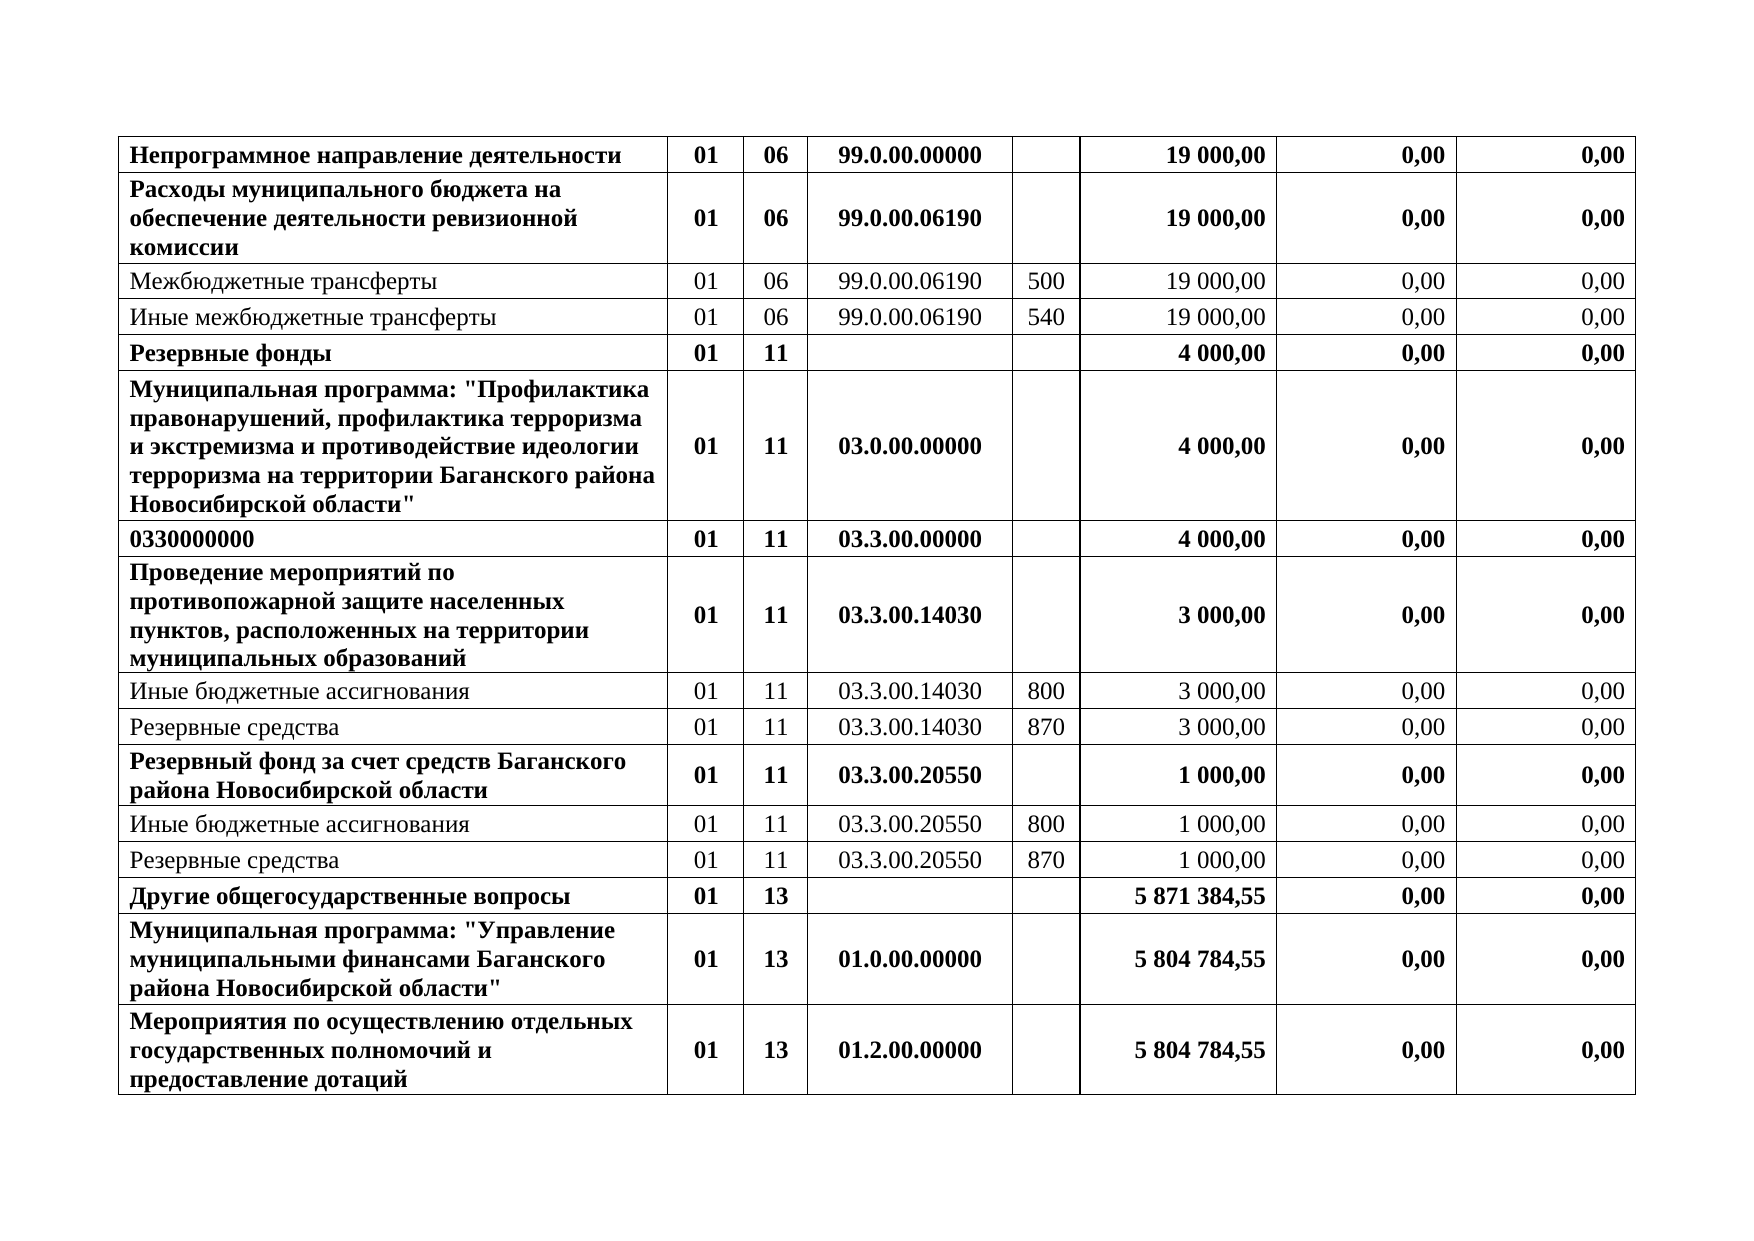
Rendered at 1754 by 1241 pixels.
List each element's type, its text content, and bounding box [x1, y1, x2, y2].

table_cell 0,00 [1277, 371, 1456, 520]
table_cell 0,00 [1277, 521, 1456, 556]
table_cell 99.0.00.06190 [808, 264, 1012, 298]
table_cell 0,00 [1277, 137, 1456, 172]
table_cell 01.0.00.00000 [808, 914, 1012, 1003]
table_cell [1013, 914, 1079, 1003]
table_cell Другие общегосударственные вопросы [119, 878, 667, 913]
table_cell 01 [668, 264, 743, 298]
table_cell Проведение мероприятий по противопожарной защите населенных пунктов, расположенных на территории муниципальных образований [119, 557, 667, 672]
table_cell 99.0.00.06190 [808, 299, 1012, 334]
table_cell 0,00 [1457, 673, 1635, 708]
table_cell Межбюджетные трансферты [119, 264, 667, 298]
table_cell Расходы муниципального бюджета на обеспечение деятельности ревизионной комиссии [119, 173, 667, 262]
table_cell 19 000,00 [1081, 173, 1276, 262]
table_cell 01 [668, 914, 743, 1003]
table_cell 01 [668, 842, 743, 877]
table_cell 03.3.00.20550 [808, 745, 1012, 805]
table_cell Иные бюджетные ассигнования [119, 673, 667, 708]
table_cell 11 [744, 371, 807, 520]
table_cell 11 [744, 709, 807, 744]
table_cell 870 [1013, 842, 1079, 877]
table_cell [1013, 173, 1079, 262]
table_cell 13 [744, 914, 807, 1003]
table_cell 0,00 [1277, 878, 1456, 913]
table_cell Непрограммное направление деятельности [119, 137, 667, 172]
table_cell 0,00 [1277, 842, 1456, 877]
table_cell 11 [744, 806, 807, 841]
table_cell 4 000,00 [1081, 335, 1276, 370]
table_cell 01 [668, 709, 743, 744]
table_cell [808, 335, 1012, 370]
table_cell 01 [668, 557, 743, 672]
table_cell 11 [744, 673, 807, 708]
table_cell [1013, 878, 1079, 913]
table_cell 01 [668, 673, 743, 708]
table_cell Резервные средства [119, 842, 667, 877]
table_cell 3 000,00 [1081, 673, 1276, 708]
table_cell 11 [744, 521, 807, 556]
table_cell [1013, 521, 1079, 556]
table_cell 01 [668, 745, 743, 805]
table_cell 0,00 [1457, 806, 1635, 841]
table_cell 0,00 [1277, 1005, 1456, 1094]
table_cell [808, 878, 1012, 913]
table_cell 01 [668, 806, 743, 841]
table_cell [1013, 745, 1079, 805]
table_cell 3 000,00 [1081, 709, 1276, 744]
table_cell 0,00 [1277, 745, 1456, 805]
table_cell 03.3.00.00000 [808, 521, 1012, 556]
table_cell 0,00 [1457, 299, 1635, 334]
table_cell 0,00 [1457, 137, 1635, 172]
table_cell 0,00 [1457, 914, 1635, 1003]
table_cell 03.3.00.14030 [808, 709, 1012, 744]
table_cell 0,00 [1277, 335, 1456, 370]
table_cell 0,00 [1457, 557, 1635, 672]
table_cell 4 000,00 [1081, 521, 1276, 556]
table_cell 1 000,00 [1081, 806, 1276, 841]
table_cell 0,00 [1277, 673, 1456, 708]
table_cell 0,00 [1457, 878, 1635, 913]
table_cell 0,00 [1457, 264, 1635, 298]
table_cell Резервные фонды [119, 335, 667, 370]
table_cell 0,00 [1277, 709, 1456, 744]
table_cell 11 [744, 557, 807, 672]
table_cell 0330000000 [119, 521, 667, 556]
table_cell 0,00 [1277, 557, 1456, 672]
table_cell Резервный фонд за счет средств Баганского района Новосибирской области [119, 745, 667, 805]
table_cell Мероприятия по осуществлению отдельных государственных полномочий и предоставление дотаций [119, 1005, 667, 1094]
table_cell 0,00 [1277, 806, 1456, 841]
table_cell 5 804 784,55 [1081, 914, 1276, 1003]
table_cell 0,00 [1457, 371, 1635, 520]
table_cell [1013, 335, 1079, 370]
table_cell 03.0.00.00000 [808, 371, 1012, 520]
table_cell 540 [1013, 299, 1079, 334]
table_cell 0,00 [1457, 335, 1635, 370]
table_cell 06 [744, 299, 807, 334]
table_cell Резервные средства [119, 709, 667, 744]
table_cell 03.3.00.20550 [808, 806, 1012, 841]
table_cell 03.3.00.14030 [808, 673, 1012, 708]
table_cell 13 [744, 1005, 807, 1094]
table_cell 01.2.00.00000 [808, 1005, 1012, 1094]
table_cell Иные межбюджетные трансферты [119, 299, 667, 334]
table_cell 5 871 384,55 [1081, 878, 1276, 913]
table_cell Муниципальная программа: "Управление муниципальными финансами Баганского района Новосибирской области" [119, 914, 667, 1003]
table_cell [1013, 557, 1079, 672]
table_cell 01 [668, 878, 743, 913]
table_cell 06 [744, 173, 807, 262]
table_cell 11 [744, 335, 807, 370]
table_cell 11 [744, 842, 807, 877]
table_cell 99.0.00.06190 [808, 173, 1012, 262]
table_cell 500 [1013, 264, 1079, 298]
table_cell 01 [668, 173, 743, 262]
table_cell 0,00 [1457, 709, 1635, 744]
table_cell 01 [668, 137, 743, 172]
table_cell 01 [668, 521, 743, 556]
table_cell 800 [1013, 673, 1079, 708]
table_cell [1013, 371, 1079, 520]
table_cell 06 [744, 264, 807, 298]
table_cell 1 000,00 [1081, 745, 1276, 805]
table_cell 01 [668, 1005, 743, 1094]
table_cell Иные бюджетные ассигнования [119, 806, 667, 841]
table_cell 5 804 784,55 [1081, 1005, 1276, 1094]
table_cell 800 [1013, 806, 1079, 841]
table_cell 0,00 [1457, 173, 1635, 262]
table_cell 13 [744, 878, 807, 913]
table_cell 19 000,00 [1081, 264, 1276, 298]
table_cell 0,00 [1277, 264, 1456, 298]
table_cell 03.3.00.14030 [808, 557, 1012, 672]
table_cell 01 [668, 335, 743, 370]
table_cell 01 [668, 299, 743, 334]
table_cell 99.0.00.00000 [808, 137, 1012, 172]
table_cell 19 000,00 [1081, 137, 1276, 172]
table_cell Муниципальная программа: "Профилактика правонарушений, профилактика терроризма и экстремизма и противодействие идеологии терроризма на территории Баганского района Новосибирской области" [119, 371, 667, 520]
table_cell 19 000,00 [1081, 299, 1276, 334]
table_cell 0,00 [1277, 914, 1456, 1003]
table_cell 870 [1013, 709, 1079, 744]
table_cell 0,00 [1457, 745, 1635, 805]
table_cell 0,00 [1277, 299, 1456, 334]
table_cell 3 000,00 [1081, 557, 1276, 672]
table_cell 1 000,00 [1081, 842, 1276, 877]
table_cell 0,00 [1457, 521, 1635, 556]
table_cell 03.3.00.20550 [808, 842, 1012, 877]
table_cell 01 [668, 371, 743, 520]
table_cell [1013, 1005, 1079, 1094]
table_cell [1013, 137, 1079, 172]
table_cell 0,00 [1457, 842, 1635, 877]
table_cell 0,00 [1277, 173, 1456, 262]
table_cell 11 [744, 745, 807, 805]
table_cell 06 [744, 137, 807, 172]
table_cell 4 000,00 [1081, 371, 1276, 520]
table_cell 0,00 [1457, 1005, 1635, 1094]
